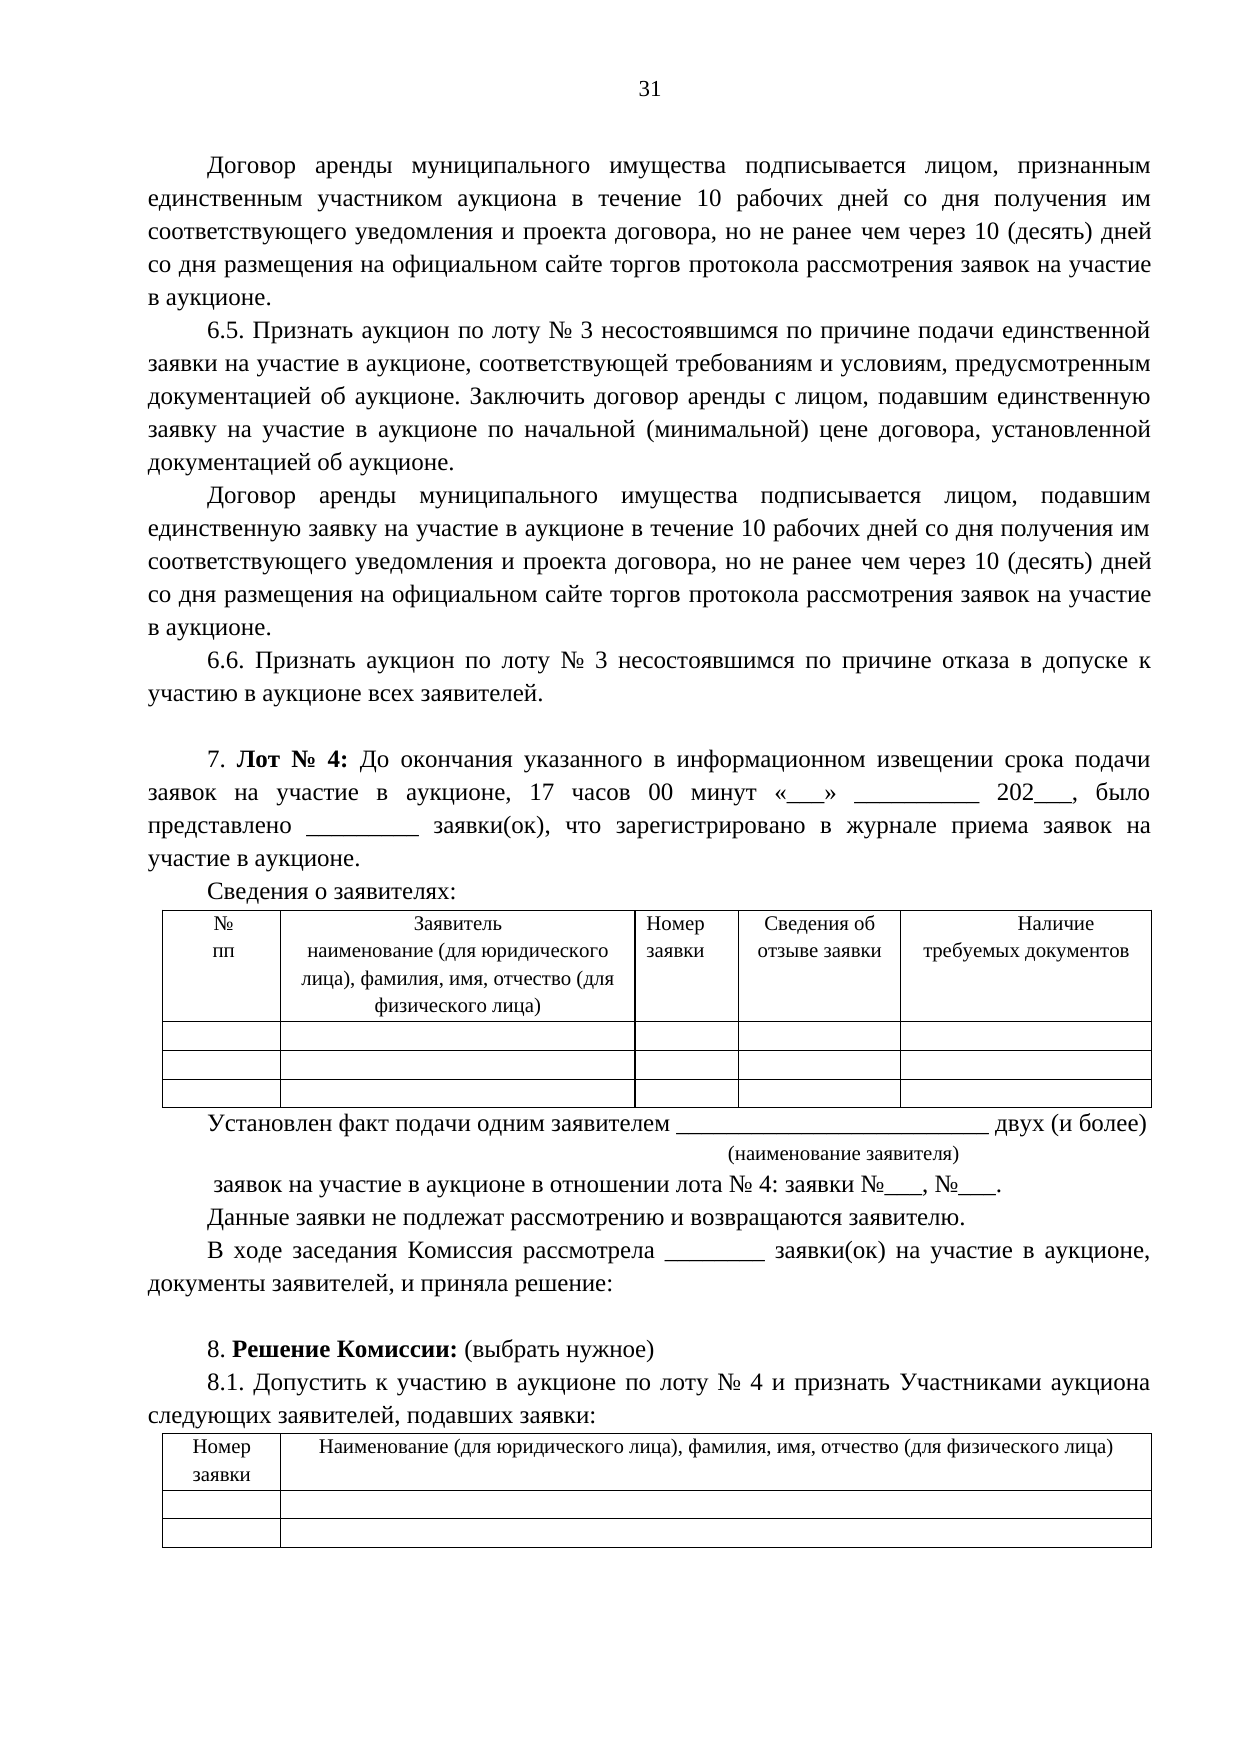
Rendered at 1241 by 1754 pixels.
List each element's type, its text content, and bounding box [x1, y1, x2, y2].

text В ходе заседания Комиссия рассмотрела ________ заявки(ок) на участие в аукционе, документы заявителей, и приняла решение: [148, 1235, 1152, 1297]
text Данные заявки не подлежат рассмотрению и возвращаются заявителю. [148, 1202, 1152, 1231]
table_cell [281, 1080, 634, 1107]
text заявок на участие в аукционе в отношении лота № 4: заявки №___, №___. [148, 1169, 1152, 1198]
table_header Заявитель наименование (для юридического лица), фамилия, имя, отчество (для физического лица) [281, 911, 634, 1021]
text Договор аренды муниципального имущества подписывается лицом, признанным единственным участником аукциона в течение 10 рабочих дней со дня получения им соответствующего уведомления и проекта договора, но не ранее чем через 10 (десять) дней со дня размещения на официальном сайте торгов протокола рассмотрения заявок на участие в аукционе. [148, 150, 1152, 311]
table_header Номер заявки [163, 1434, 280, 1489]
text 8. Решение Комиссии: (выбрать нужное) [148, 1334, 1152, 1363]
table_cell [636, 1051, 738, 1078]
table_cell [901, 1051, 1151, 1078]
table_cell [739, 1022, 900, 1050]
text 8.1. Допустить к участию в аукционе по лоту № 4 и признать Участниками аукциона следующих заявителей, подавших заявки: [148, 1367, 1152, 1429]
table_cell [163, 1051, 280, 1078]
table_header Наименование (для юридического лица), фамилия, имя, отчество (для физического лица) [281, 1434, 1151, 1489]
text Установлен факт подачи одним заявителем _________________________ двух (и более) [148, 1108, 1152, 1137]
table_header Сведения об отзыве заявки [739, 911, 900, 1021]
text Договор аренды муниципального имущества подписывается лицом, подавшим единственную заявку на участие в аукционе в течение 10 рабочих дней со дня получения им соответствующего уведомления и проекта договора, но не ранее чем через 10 (десять) дней со дня размещения на официальном сайте торгов протокола рассмотрения заявок на участие в аукционе. [148, 480, 1152, 641]
table_cell [163, 1519, 280, 1547]
text Сведения о заявителях: [148, 876, 1152, 905]
table_cell [636, 1022, 738, 1050]
table_cell [281, 1491, 1151, 1518]
table_header Номер заявки [636, 911, 738, 1021]
table_cell [163, 1080, 280, 1107]
table_cell [901, 1080, 1151, 1107]
table_cell [281, 1051, 634, 1078]
table_header Наличие требуемых документов [901, 911, 1151, 1021]
table_cell [281, 1519, 1151, 1547]
table_cell [281, 1022, 634, 1050]
table_header № пп [163, 911, 280, 1021]
table_cell [739, 1080, 900, 1107]
text 6.5. Признать аукцион по лоту № 3 несостоявшимся по причине подачи единственной заявки на участие в аукционе, соответствующей требованиям и условиям, предусмотренным документацией об аукционе. Заключить договор аренды с лицом, подавшим единственную заявку на участие в аукционе по начальной (минимальной) цене договора, установленной документацией об аукционе. [148, 315, 1152, 476]
text 7. Лот № 4: До окончания указанного в информационном извещении срока подачи заявок на участие в аукционе, 17 часов 00 минут «___» __________ 202___, было представлено _________ заявки(ок), что зарегистрировано в журнале приема заявок на участие в аукционе. [148, 744, 1152, 872]
text (наименование заявителя) [148, 1141, 1152, 1165]
table_cell [739, 1051, 900, 1078]
table_cell [901, 1022, 1151, 1050]
text 6.6. Признать аукцион по лоту № 3 несостоявшимся по причине отказа в допуске к участию в аукционе всех заявителей. [148, 645, 1152, 707]
table_cell [636, 1080, 738, 1107]
table_cell [163, 1022, 280, 1050]
table_cell [163, 1491, 280, 1518]
